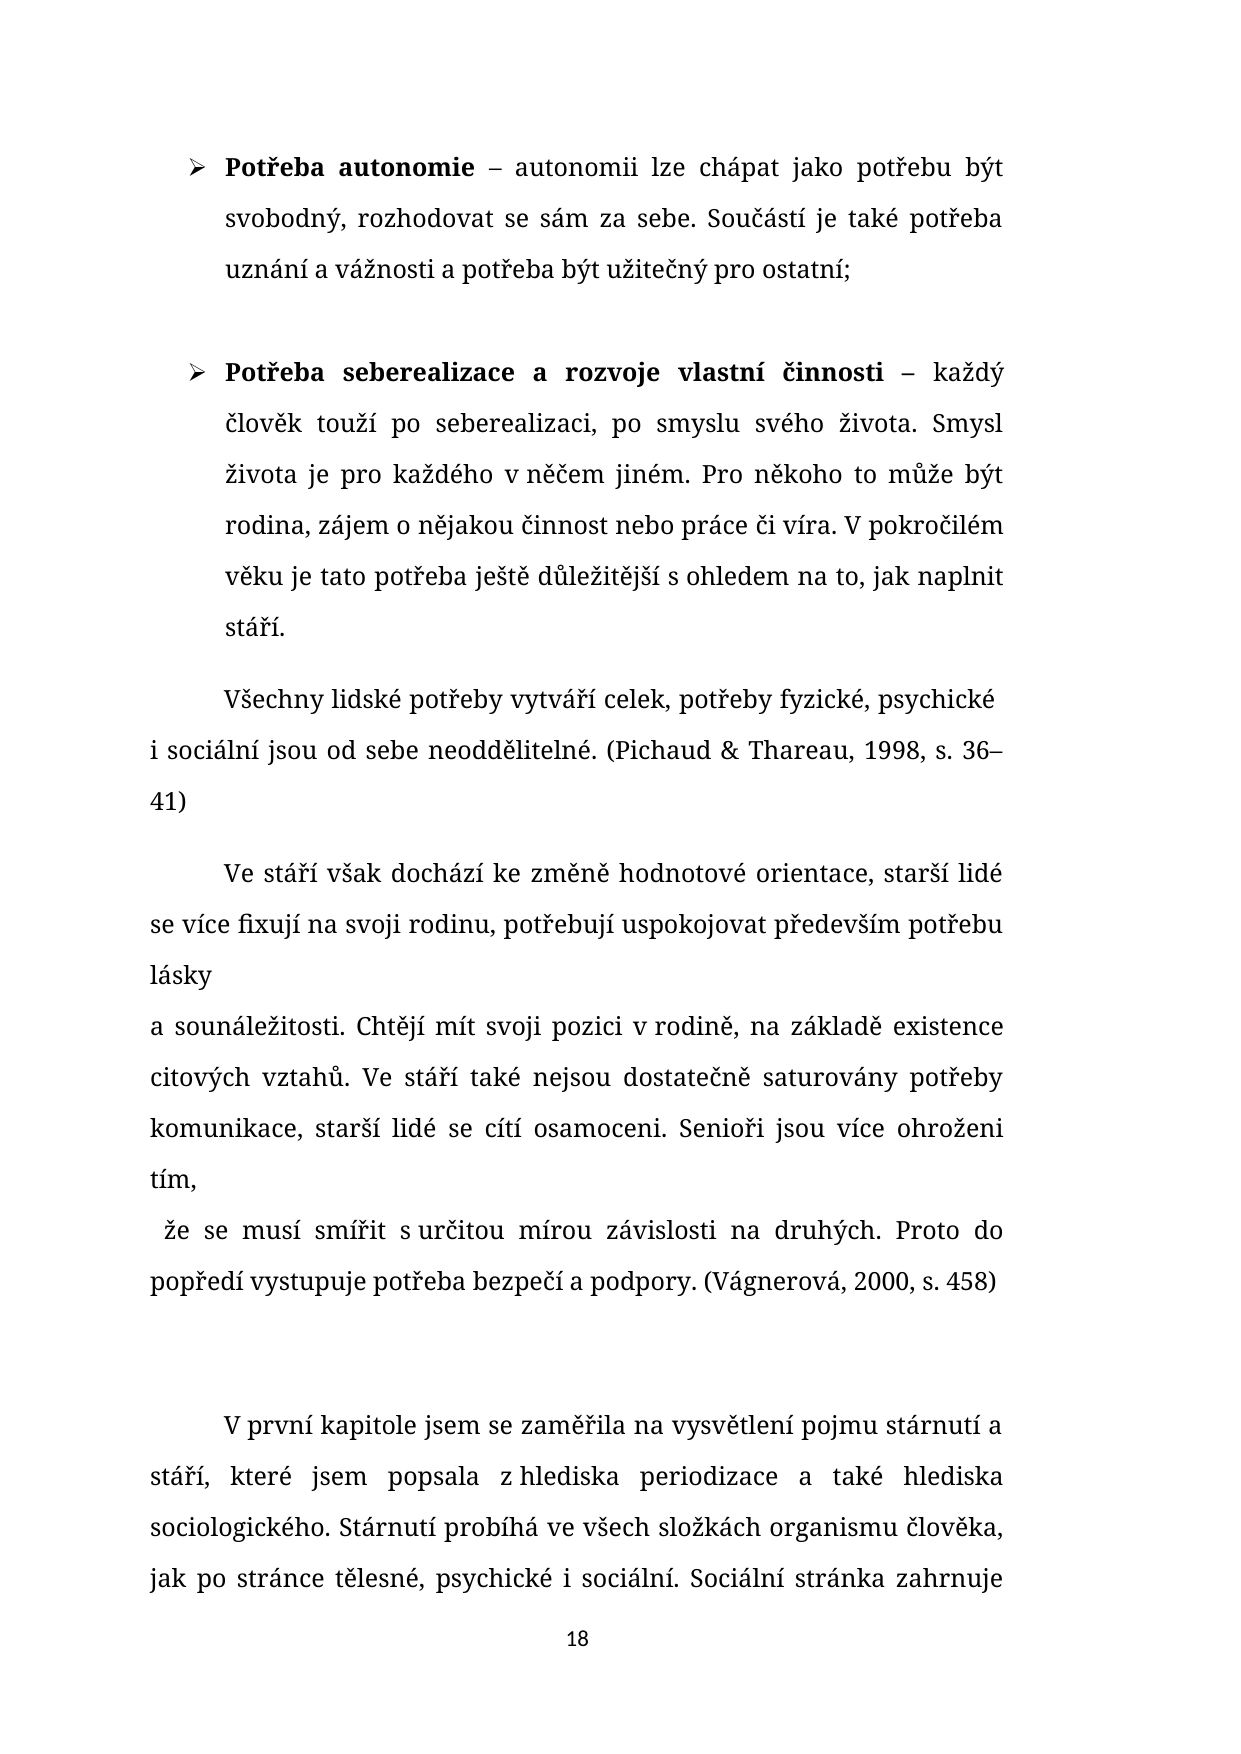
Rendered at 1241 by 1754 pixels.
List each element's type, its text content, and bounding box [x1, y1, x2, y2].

list Potřeba seberealizace a rozvoje vlastní činnosti – každý člověk touží po seberealizaci, po smyslu svého života. Smysl života je pro každého v něčem jiném. Pro někoho to může být rodina, zájem o nějakou činnost nebo práce či víra. V pokročilém věku je tato potřeba ještě důležitější s ohledem na to, jak naplnit stáří. [187, 354, 1004, 643]
text Ve stáří však dochází ke změně hodnotové orientace, starší lidé se více fixují na svoji rodinu, potřebují uspokojovat především potřebu lásky a sounáležitosti. Chtějí mít svoji pozici v rodině, na základě existence citových vztahů. Ve stáří také nejsou dostatečně saturovány potřeby komunikace, starší lidé se cítí osamoceni. Senioři jsou více ohroženi tím, že se musí smířit s určitou mírou závislosti na druhých. Proto do popředí vystupuje potřeba bezpečí a podpory. (Vágnerová, 2000, s. 458) [150, 855, 1004, 1298]
text Všechny lidské potřeby vytváří celek, potřeby fyzické, psychické i sociální jsou od sebe neoddělitelné. (Pichaud & Thareau, 1998, s. 36–41) [150, 681, 1004, 817]
list Potřeba autonomie – autonomii lze chápat jako potřebu být svobodný, rozhodovat se sám za sebe. Součástí je také potřeba uznání a vážnosti a potřeba být užitečný pro ostatní; [187, 150, 1004, 286]
